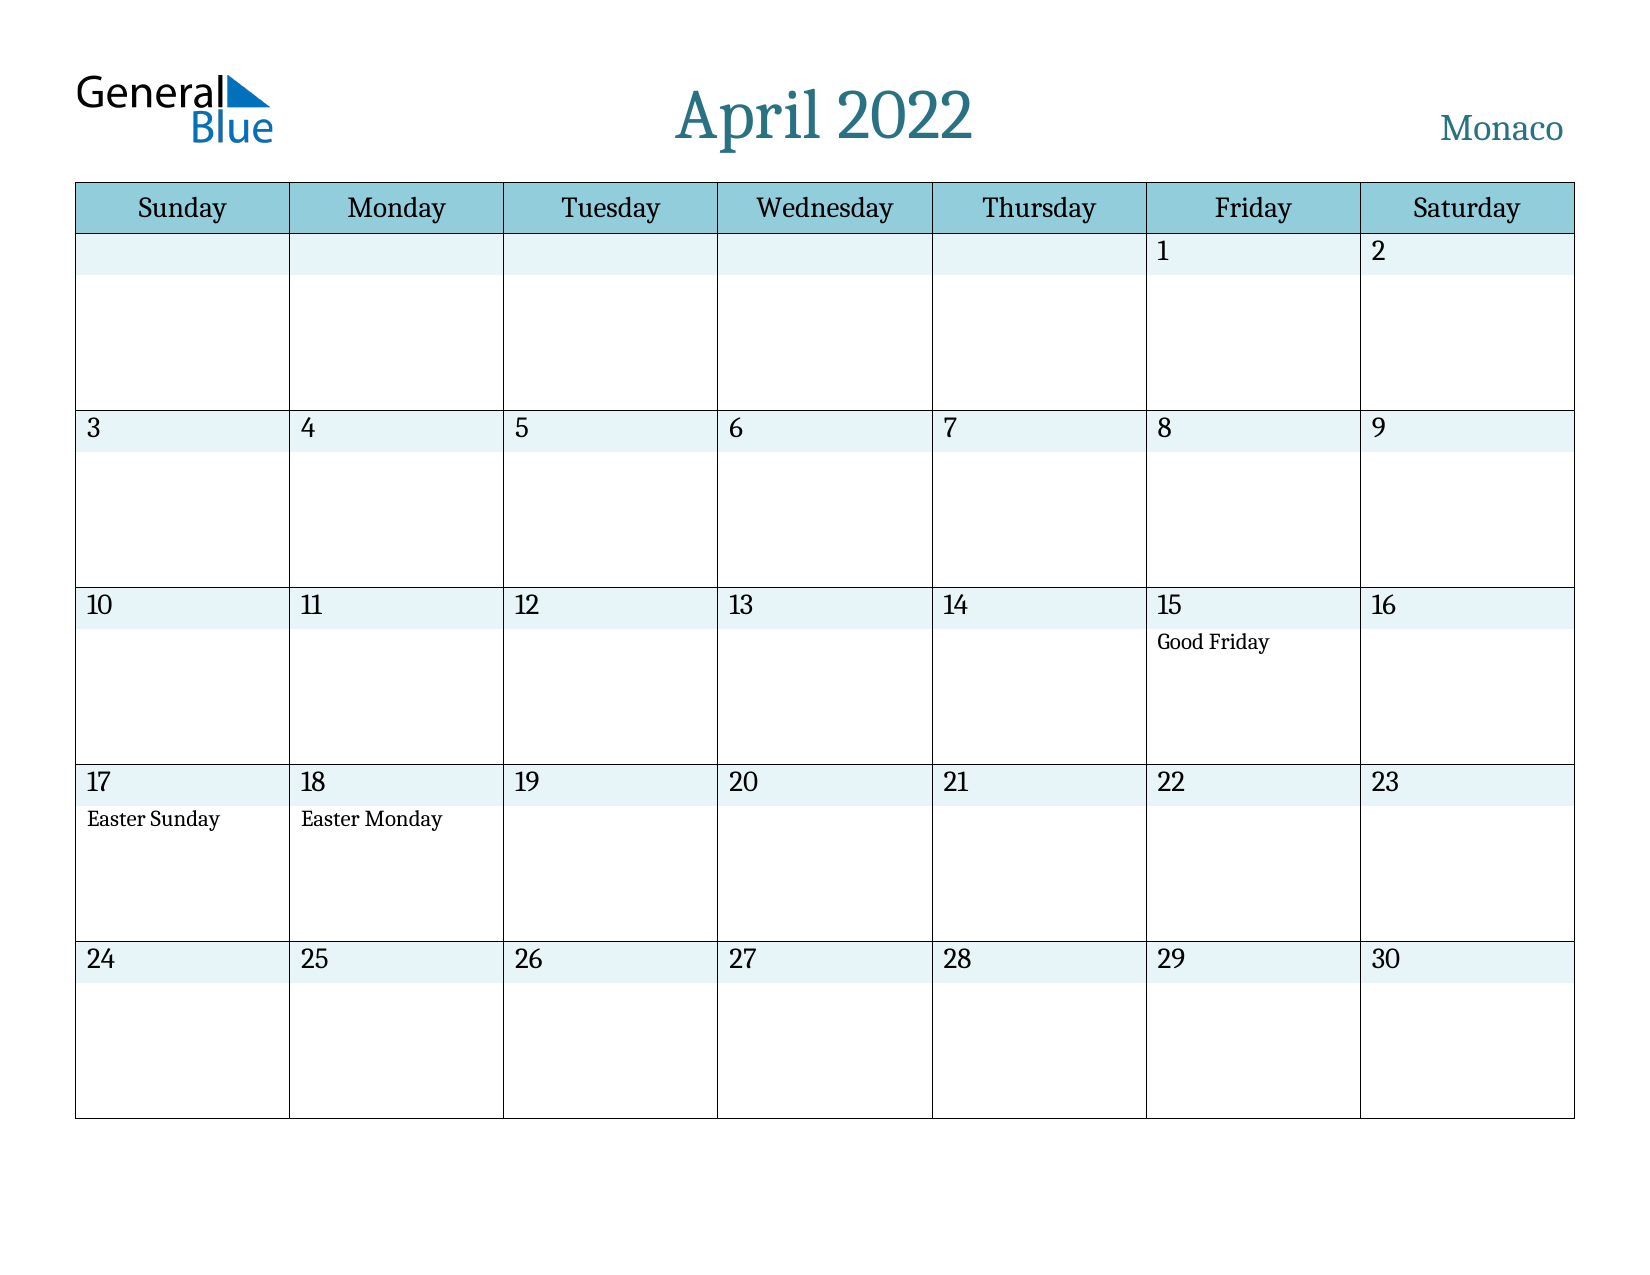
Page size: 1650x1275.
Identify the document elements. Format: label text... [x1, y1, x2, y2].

table_cell [718, 629, 932, 764]
table_cell [1147, 452, 1360, 587]
table_cell 13 [718, 588, 932, 629]
table_cell 16 [1361, 588, 1574, 629]
table_cell [504, 983, 717, 1118]
table_cell 20 [718, 765, 932, 806]
table_cell Sunday [76, 183, 289, 233]
table_cell [504, 452, 717, 587]
table_cell [1361, 983, 1574, 1118]
table_cell Wednesday [718, 183, 932, 233]
table_cell Saturday [1361, 183, 1574, 233]
table_cell 29 [1147, 942, 1360, 983]
table_cell 28 [933, 942, 1146, 983]
table_header April 2022 [504, 75, 1146, 182]
table_cell [76, 452, 289, 587]
table_cell 22 [1147, 765, 1360, 806]
table_cell Good Friday [1147, 629, 1360, 764]
table_cell [933, 806, 1146, 941]
table_cell [290, 234, 503, 275]
table_cell [718, 452, 932, 587]
table_cell Tuesday [504, 183, 717, 233]
table_cell Easter Monday [290, 806, 503, 941]
table_cell [504, 806, 717, 941]
table_cell [290, 452, 503, 587]
table_cell 5 [504, 411, 717, 452]
table_cell 4 [290, 411, 503, 452]
table_cell [1361, 629, 1574, 764]
table_cell [76, 983, 289, 1118]
table_cell [1361, 275, 1574, 410]
table_cell Monday [290, 183, 503, 233]
table_cell 6 [718, 411, 932, 452]
table_cell 2 [1361, 234, 1574, 275]
picture [77, 75, 273, 143]
table_cell 12 [504, 588, 717, 629]
table_cell [290, 275, 503, 410]
table_cell [933, 234, 1146, 275]
table_cell 11 [290, 588, 503, 629]
table_cell [718, 806, 932, 941]
table_cell [1147, 983, 1360, 1118]
table_cell 27 [718, 942, 932, 983]
table_cell Easter Sunday [76, 806, 289, 941]
table_cell [1361, 806, 1574, 941]
table_cell 25 [290, 942, 503, 983]
table_cell [1361, 452, 1574, 587]
table_cell [76, 629, 289, 764]
table_cell [718, 983, 932, 1118]
table_cell 3 [76, 411, 289, 452]
table_cell 10 [76, 588, 289, 629]
table_cell 24 [76, 942, 289, 983]
table_cell [933, 275, 1146, 410]
table_cell 14 [933, 588, 1146, 629]
table_cell [504, 234, 717, 275]
table_header Monaco [1146, 75, 1574, 182]
table_header [76, 75, 503, 182]
table_cell [933, 983, 1146, 1118]
table_cell [504, 629, 717, 764]
table_cell Thursday [933, 183, 1146, 233]
table_cell 18 [290, 765, 503, 806]
table_cell 1 [1147, 234, 1360, 275]
table_cell 19 [504, 765, 717, 806]
table_cell [718, 275, 932, 410]
table_cell [76, 275, 289, 410]
table_cell 21 [933, 765, 1146, 806]
table_cell [504, 275, 717, 410]
table_cell 9 [1361, 411, 1574, 452]
table_cell 17 [76, 765, 289, 806]
table_cell [290, 983, 503, 1118]
table_cell [718, 234, 932, 275]
table_cell [933, 452, 1146, 587]
table_cell Friday [1147, 183, 1360, 233]
table_cell [1147, 806, 1360, 941]
table_cell [290, 629, 503, 764]
table_cell 7 [933, 411, 1146, 452]
table_cell [1147, 275, 1360, 410]
table_cell 15 [1147, 588, 1360, 629]
table_cell 26 [504, 942, 717, 983]
table_cell 30 [1361, 942, 1574, 983]
table_cell [76, 234, 289, 275]
table_cell 8 [1147, 411, 1360, 452]
table_cell 23 [1361, 765, 1574, 806]
table_cell [933, 629, 1146, 764]
